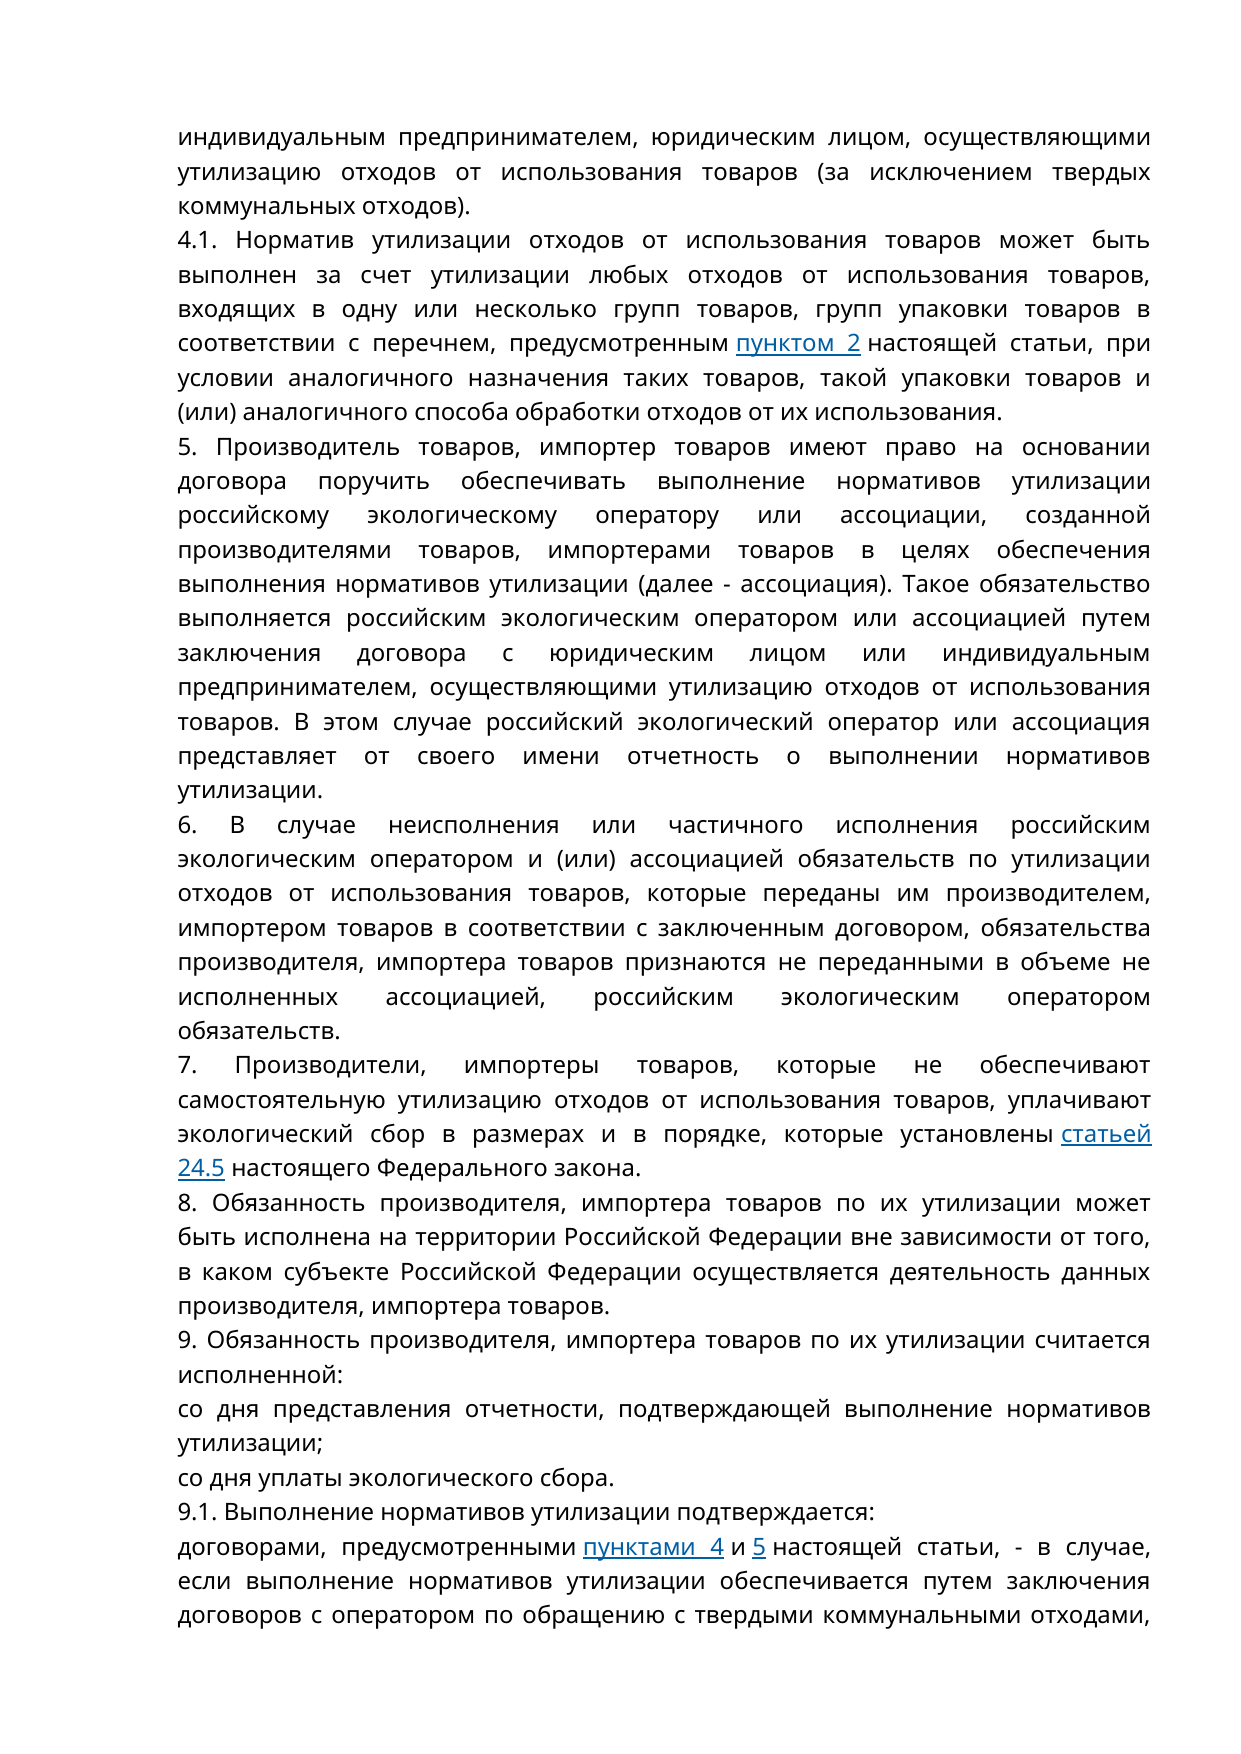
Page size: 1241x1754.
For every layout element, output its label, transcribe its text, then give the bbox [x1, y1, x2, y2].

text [177, 118, 1152, 221]
text 8. Обязанность производителя, импортера товаров по их утилизации может быть исполнена на территории Российской Федерации вне зависимости от того, в каком субъекте Российской Федерации осуществляется деятельность данных производителя, импортера товаров. [177, 1184, 1152, 1321]
text со дня представления отчетности, подтверждающей выполнение нормативов утилизации; [177, 1390, 1152, 1459]
text 5. Производитель товаров, импортер товаров имеют право на основании договора поручить обеспечивать выполнение нормативов утилизации российскому экологическому оператору или ассоциации, созданной производителями товаров, импортерами товаров в целях обеспечения выполнения нормативов утилизации (далее - ассоциация). Такое обязательство выполняется российским экологическим оператором или ассоциацией путем заключения договора с юридическим лицом или индивидуальным предпринимателем, осуществляющими утилизацию отходов от использования товаров. В этом случае российский экологический оператор или ассоциация представляет от своего имени отчетность о выполнении нормативов утилизации. [177, 427, 1152, 806]
text 9. Обязанность производителя, импортера товаров по их утилизации считается исполненной: [177, 1321, 1152, 1390]
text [177, 1527, 1152, 1631]
text со дня уплаты экологического сбора. [177, 1459, 1152, 1493]
text 9.1. Выполнение нормативов утилизации подтверждается: [177, 1493, 1152, 1527]
text 7. Производители, импортеры товаров, которые не обеспечивают самостоятельную утилизацию отходов от использования товаров, уплачивают экологический сбор в размерах и в порядке, которые установлены статьей 24.5 настоящего Федерального закона. [177, 1046, 1152, 1184]
text 4.1. Норматив утилизации отходов от использования товаров может быть выполнен за счет утилизации любых отходов от использования товаров, входящих в одну или несколько групп товаров, групп упаковки товаров в соответствии с перечнем, предусмотренным пунктом 2 настоящей статьи, при условии аналогичного назначения таких товаров, такой упаковки товаров и (или) аналогичного способа обработки отходов от их использования. [177, 221, 1152, 427]
text 6. В случае неисполнения или частичного исполнения российским экологическим оператором и (или) ассоциацией обязательств по утилизации отходов от использования товаров, которые переданы им производителем, импортером товаров в соответствии с заключенным договором, обязательства производителя, импортера товаров признаются не переданными в объеме не исполненных ассоциацией, российским экологическим оператором обязательств. [177, 806, 1152, 1046]
